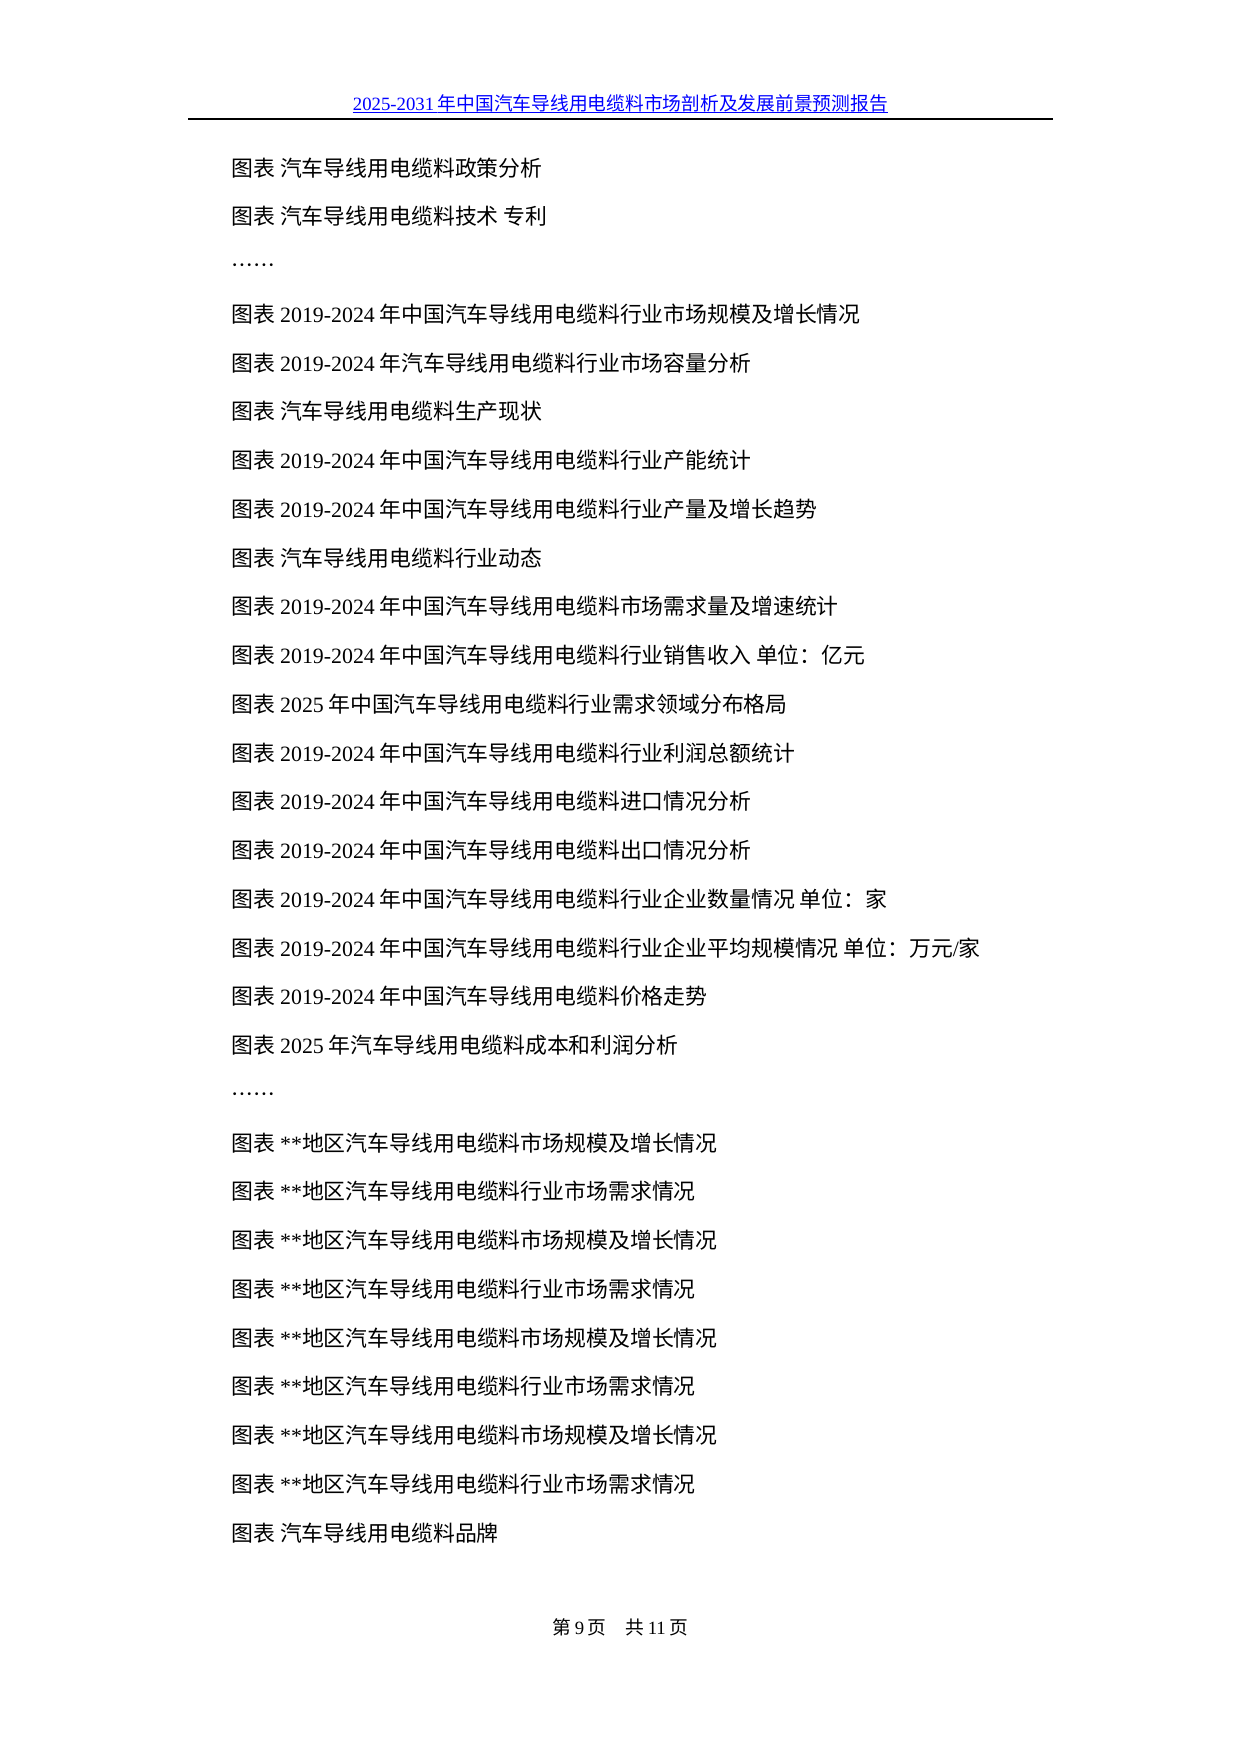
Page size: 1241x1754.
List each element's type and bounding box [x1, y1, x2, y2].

text [187, 150, 1053, 1548]
